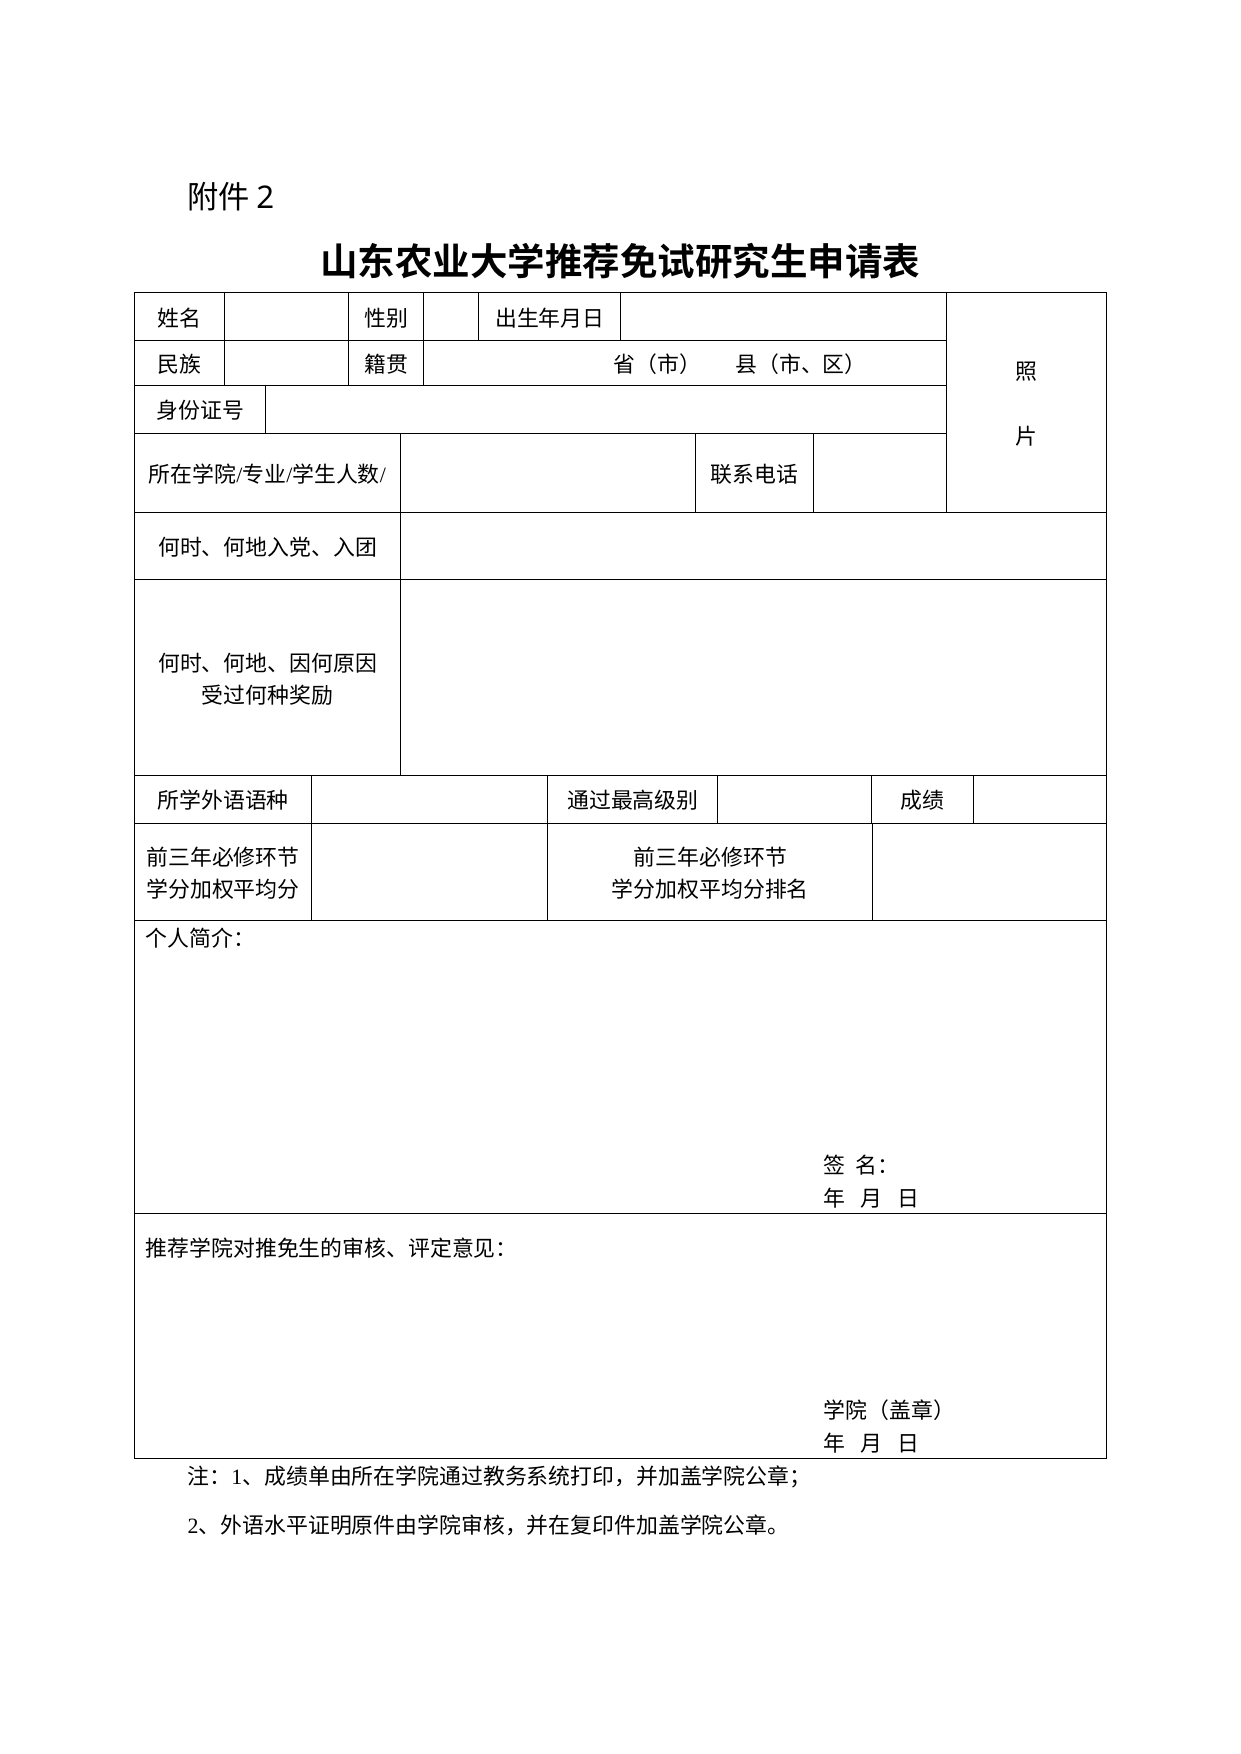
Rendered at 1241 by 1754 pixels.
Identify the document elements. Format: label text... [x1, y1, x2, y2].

table_cell 何时、何地入党、入团 [135, 513, 400, 579]
text 附件2 [187, 162, 1053, 227]
table_cell 推荐学院对推免生的审核、评定意见： 学院（盖章） 年 月 日 [135, 1214, 1106, 1458]
table_cell 成绩 [872, 776, 973, 823]
table_cell [814, 434, 946, 512]
table_header [621, 293, 946, 340]
text 注：1、成绩单由所在学院通过教务系统打印，并加盖学院公章； [187, 1459, 1053, 1491]
table_header 出生年月日 [479, 293, 620, 340]
table_cell [401, 513, 1106, 579]
table_cell [974, 776, 1106, 823]
text 山东农业大学推荐免试研究生申请表 [187, 227, 1053, 292]
table_cell 前三年必修环节学分加权平均分 [135, 824, 311, 919]
table_cell 民族 [135, 341, 224, 385]
table_cell [873, 824, 1106, 919]
table_cell [401, 580, 1106, 775]
table_cell 何时、何地、因何原因 受过何种奖励 [135, 580, 400, 775]
table_cell [225, 341, 348, 385]
table_header [424, 293, 478, 340]
table_cell 身份证号 [135, 386, 265, 433]
table_header [225, 293, 348, 340]
table_header 照 片 [947, 293, 1106, 512]
table_header 性别 [349, 293, 423, 340]
table_cell [718, 776, 871, 823]
table_cell 所学外语语种 [135, 776, 311, 823]
text 2、外语水平证明原件由学院审核，并在复印件加盖学院公章。 [187, 1507, 1053, 1540]
table_cell [312, 776, 547, 823]
table_cell [401, 434, 695, 512]
table_cell 所在学院/专业/学生人数/ [135, 434, 400, 512]
table_cell [312, 824, 547, 919]
table_cell 籍贯 [349, 341, 423, 385]
table_header 姓名 [135, 293, 224, 340]
table_cell 个人简介： 签 名： 年 月 日 [135, 921, 1106, 1213]
table_cell 前三年必修环节 学分加权平均分排名 [548, 824, 872, 919]
table_cell 通过最高级别 [548, 776, 717, 823]
table_cell [266, 386, 946, 433]
table_cell 省（市） 县（市、区） [424, 341, 946, 385]
table_cell 联系电话 [696, 434, 813, 512]
